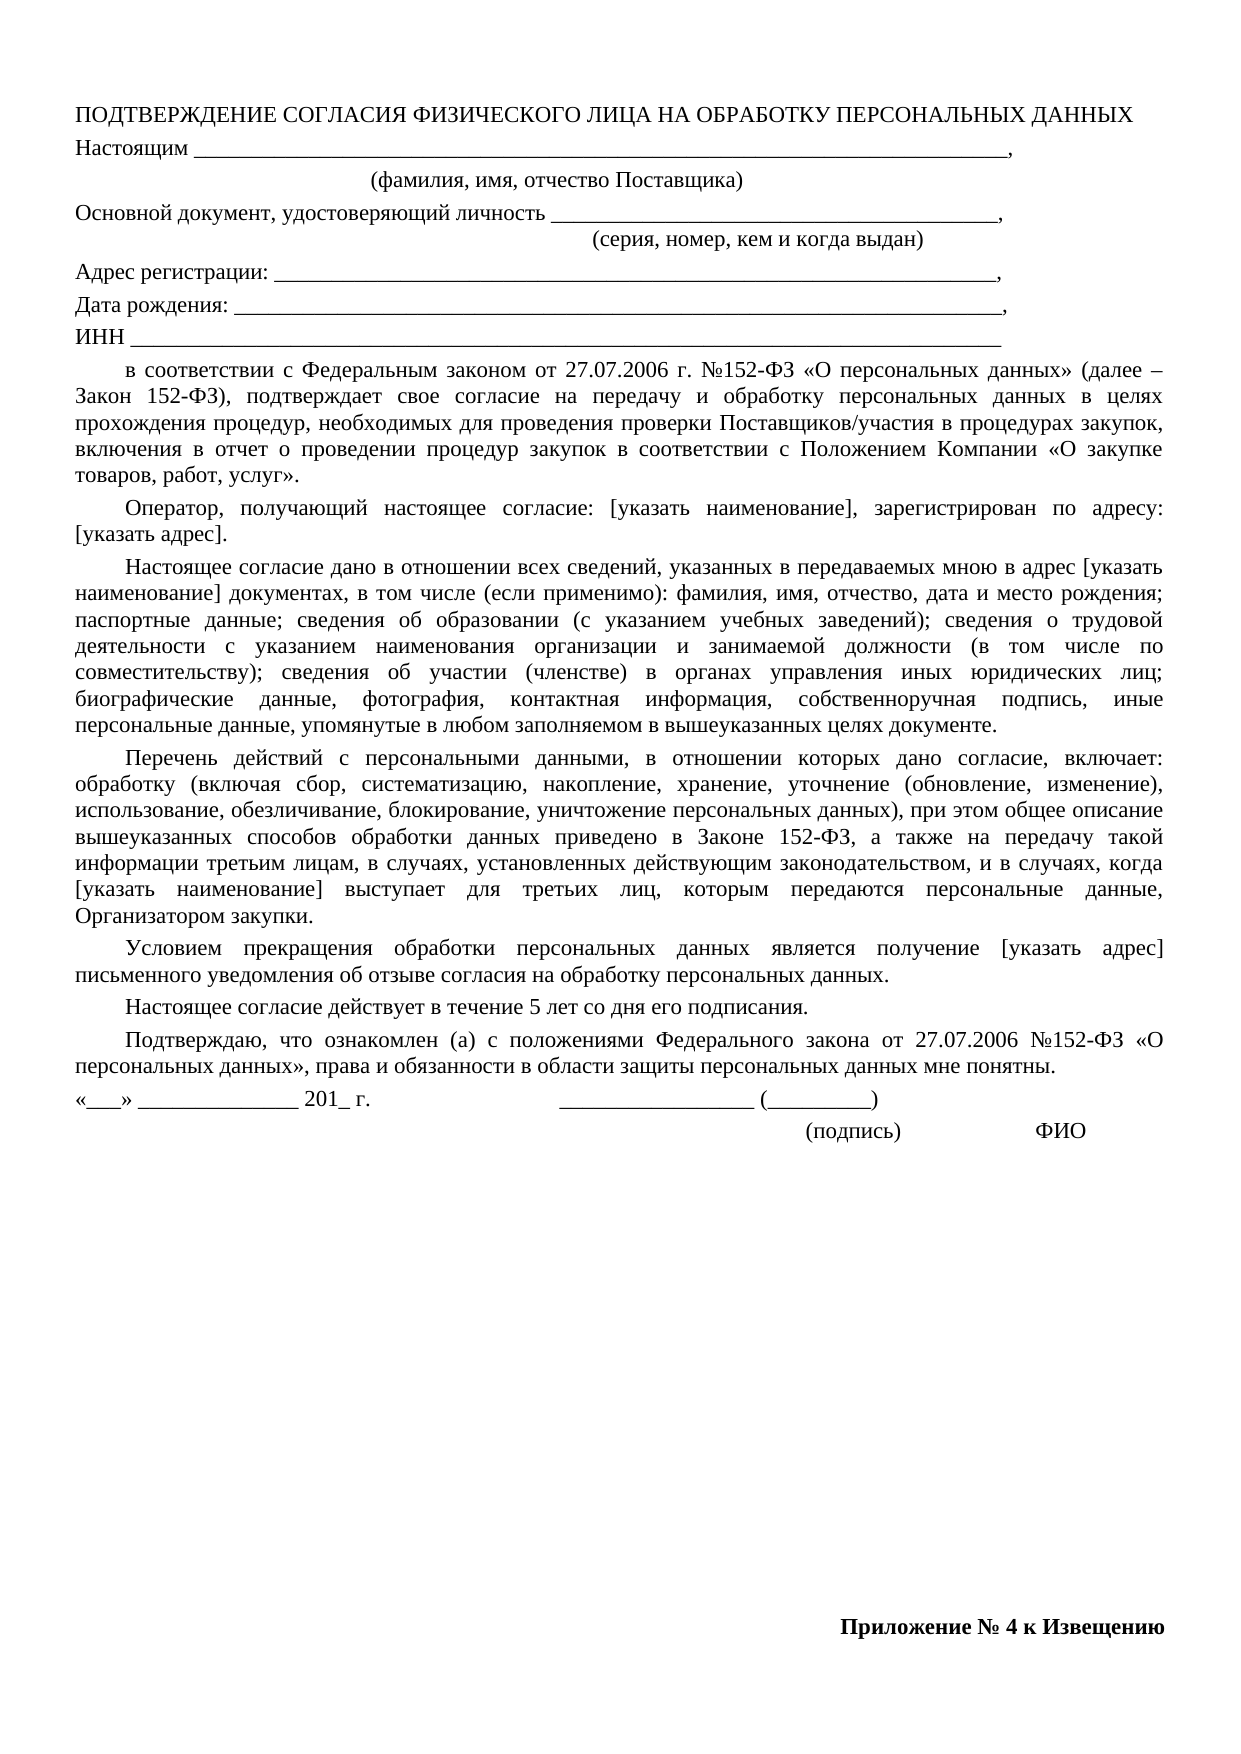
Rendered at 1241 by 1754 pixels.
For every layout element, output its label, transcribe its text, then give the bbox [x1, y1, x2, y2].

text Приложение № 4 к Извещению [75, 1613, 1165, 1639]
text Адрес регистрации: _______________________________________________________________, [75, 258, 1165, 284]
text ПОДТВЕРЖДЕНИЕ СОГЛАСИЯ ФИЗИЧЕСКОГО ЛИЦА НА ОБРАБОТКУ ПЕРСОНАЛЬНЫХ ДАННЫХ [75, 101, 1165, 128]
text «___» ______________ 201_ г. _________________ (_________) [75, 1085, 1165, 1111]
text Настоящее согласие дано в отношении всех сведений, указанных в передаваемых мною в адрес [указать наименование] документах, в том числе (если применимо): фамилия, имя, отчество, дата и место рождения; паспортные данные; сведения об образовании (с указанием учебных заведений); сведения о трудовой деятельности с указанием наименования организации и занимаемой должности (в том числе по совместительству); сведения об участии (членстве) в органах управления иных юридических лиц; биографические данные, фотография, контактная информация, собственноручная подпись, иные персональные данные, упомянутые в любом заполняемом в вышеуказанных целях документе. [75, 553, 1165, 737]
text Дата рождения: ___________________________________________________________________, [75, 291, 1165, 317]
text Настоящим _______________________________________________________________________, [75, 134, 1165, 160]
text ИНН ____________________________________________________________________________ [75, 323, 1165, 350]
text Перечень действий с персональными данными, в отношении которых дано согласие, включает: обработку (включая сбор, систематизацию, накопление, хранение, уточнение (обновление, изменение), использование, обезличивание, блокирование, уничтожение персональных данных), при этом общее описание вышеуказанных способов обработки данных приведено в Законе 152-ФЗ, а также на передачу такой информации третьим лицам, в случаях, установленных действующим законодательством, и в случаях, когда [указать наименование] выступает для третьих лиц, которым передаются персональные данные, Организатором закупки. [75, 744, 1165, 928]
text (фамилия, имя, отчество Поставщика) [75, 167, 1165, 193]
text Настоящее согласие действует в течение 5 лет со дня его подписания. [75, 993, 1165, 1020]
text в соответствии с Федеральным законом от 27.07.2006 г. №152-ФЗ «О персональных данных» (далее – Закон 152-ФЗ), подтверждает свое согласие на передачу и обработку персональных данных в целях прохождения процедур, необходимых для проведения проверки Поставщиков/участия в процедурах закупок, включения в отчет о проведении процедур закупок в соответствии с Положением Компании «О закупке товаров, работ, услуг». [75, 356, 1165, 488]
text Оператор, получающий настоящее согласие: [указать наименование], зарегистрирован по адресу: [указать адрес]. [75, 494, 1165, 547]
text Подтверждаю, что ознакомлен (а) с положениями Федерального закона от 27.07.2006 №152-ФЗ «О персональных данных», права и обязанности в области защиты персональных данных мне понятны. [75, 1026, 1165, 1079]
text Условием прекращения обработки персональных данных является получение [указать адрес] письменного уведомления об отзыве согласия на обработку персональных данных. [75, 934, 1165, 987]
text (подпись) ФИО [75, 1117, 1165, 1144]
text Основной документ, удостоверяющий личность _______________________________________, (серия, номер, кем и когда выдан) [75, 199, 1165, 252]
